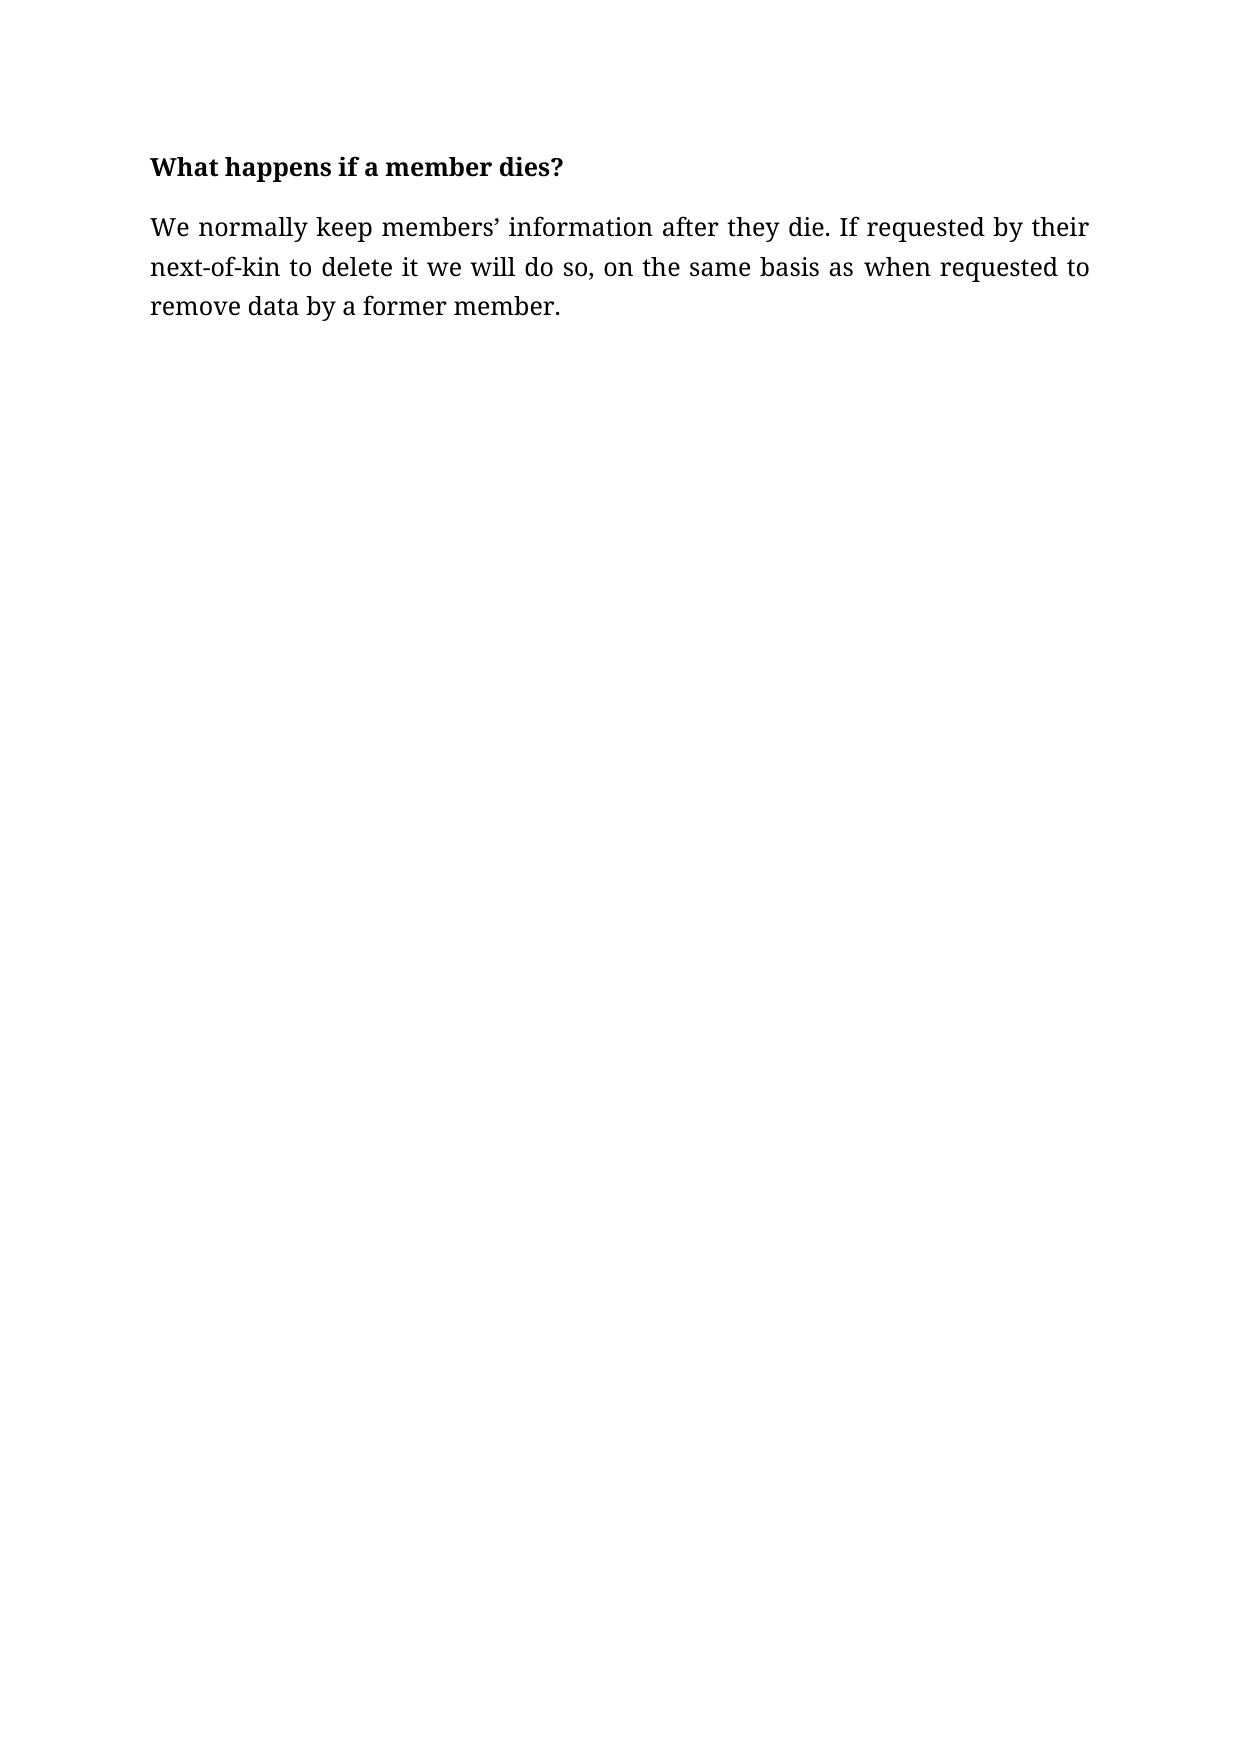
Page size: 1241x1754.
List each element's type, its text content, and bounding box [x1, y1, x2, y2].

text We normally keep members’ information after they die. If requested by their next-of-kin to delete it we will do so, on the same basis as when requested to remove data by a former member. [150, 210, 1090, 322]
text What happens if a member dies? [150, 150, 1090, 184]
